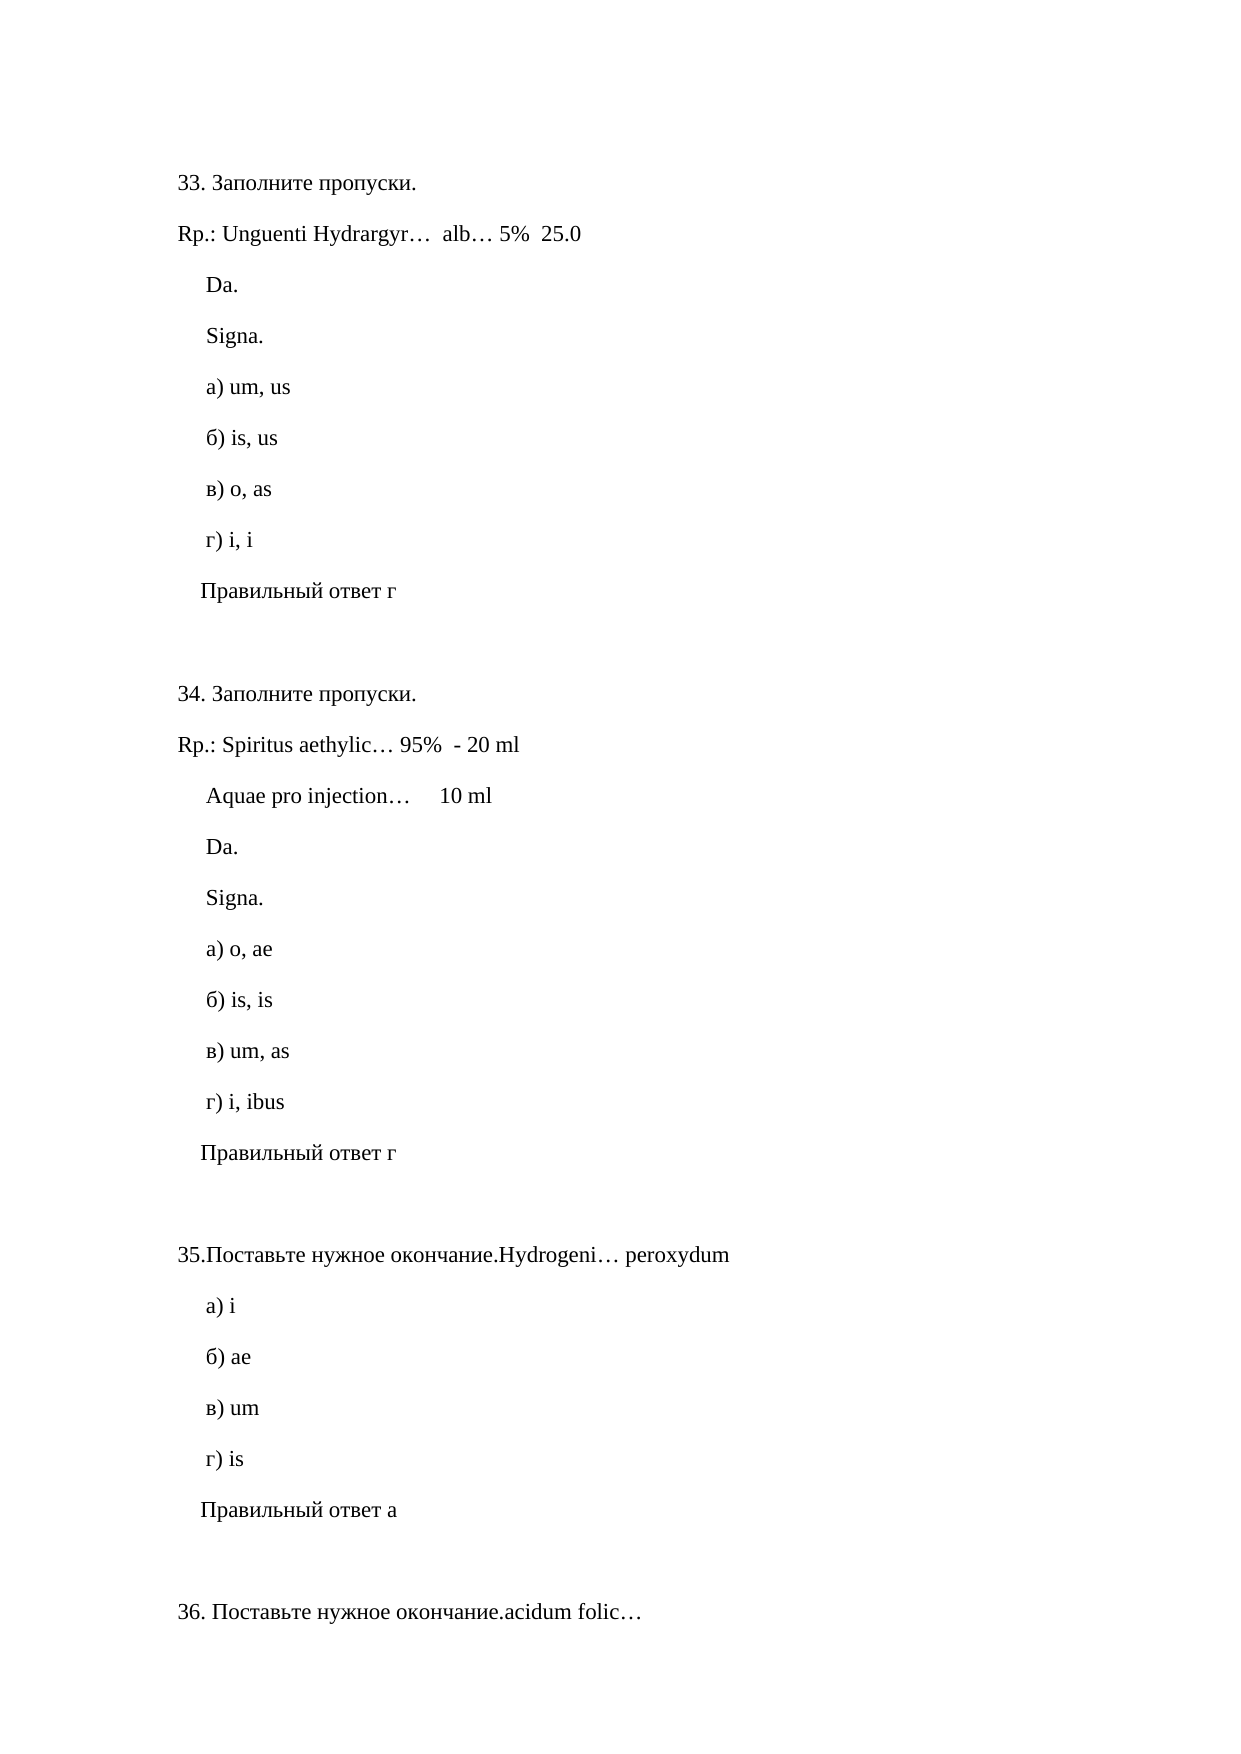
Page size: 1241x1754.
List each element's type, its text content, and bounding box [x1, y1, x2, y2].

text в) о, as [177, 475, 1152, 502]
text 34. Заполните пропуски. [177, 679, 1152, 706]
text Правильный ответ а [177, 1496, 1152, 1523]
text Правильный ответ г [177, 577, 1152, 604]
text б) is, us [177, 424, 1152, 451]
text Signa. [177, 322, 1152, 349]
text Signa. [177, 884, 1152, 910]
text 36. Поставьте нужное окончание.acidum folic… [177, 1598, 1152, 1625]
text б) ae [177, 1343, 1152, 1369]
text Da. [177, 271, 1152, 298]
text в) um, as [177, 1037, 1152, 1063]
text а) o, ae [177, 935, 1152, 961]
text а) i [177, 1292, 1152, 1318]
text г) is [177, 1445, 1152, 1472]
text г) i, ibus [177, 1088, 1152, 1114]
text в) um [177, 1394, 1152, 1421]
text 33. Заполните пропуски. [177, 169, 1152, 196]
text Rp.: Unguenti Hydrargyr… alb… 5% 25.0 [177, 220, 1152, 247]
text Правильный ответ г [177, 1139, 1152, 1165]
text Da. [177, 833, 1152, 859]
text б) is, is [177, 986, 1152, 1012]
text г) i, i [177, 526, 1152, 553]
text а) um, us [177, 373, 1152, 400]
text Aquae pro injection… 10 ml [177, 782, 1152, 808]
text Rp.: Spiritus aethylic… 95% - 20 ml [177, 731, 1152, 757]
text 35.Поставьте нужное окончание.Hydrogeni… peroxydum [177, 1241, 1152, 1267]
